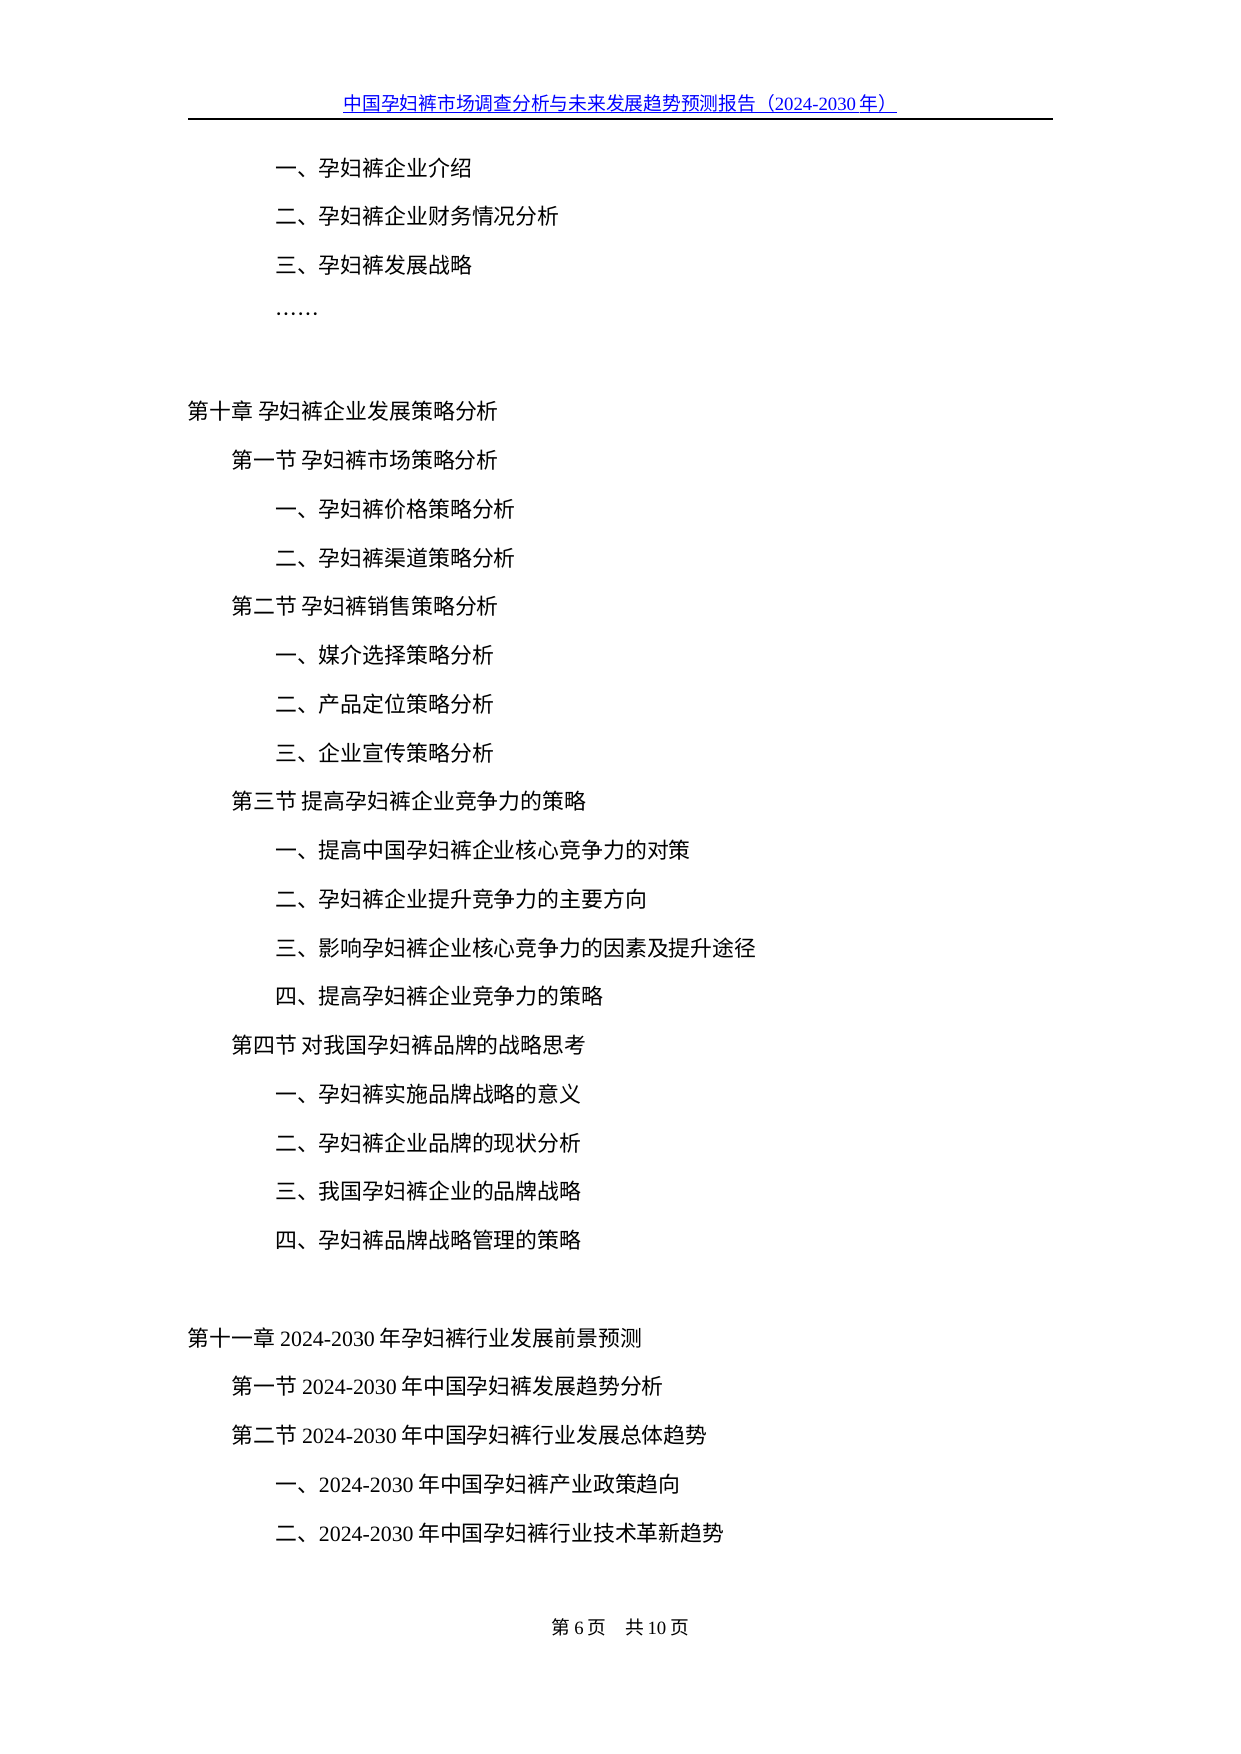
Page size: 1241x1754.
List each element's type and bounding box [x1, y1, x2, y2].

text [187, 150, 1053, 1548]
